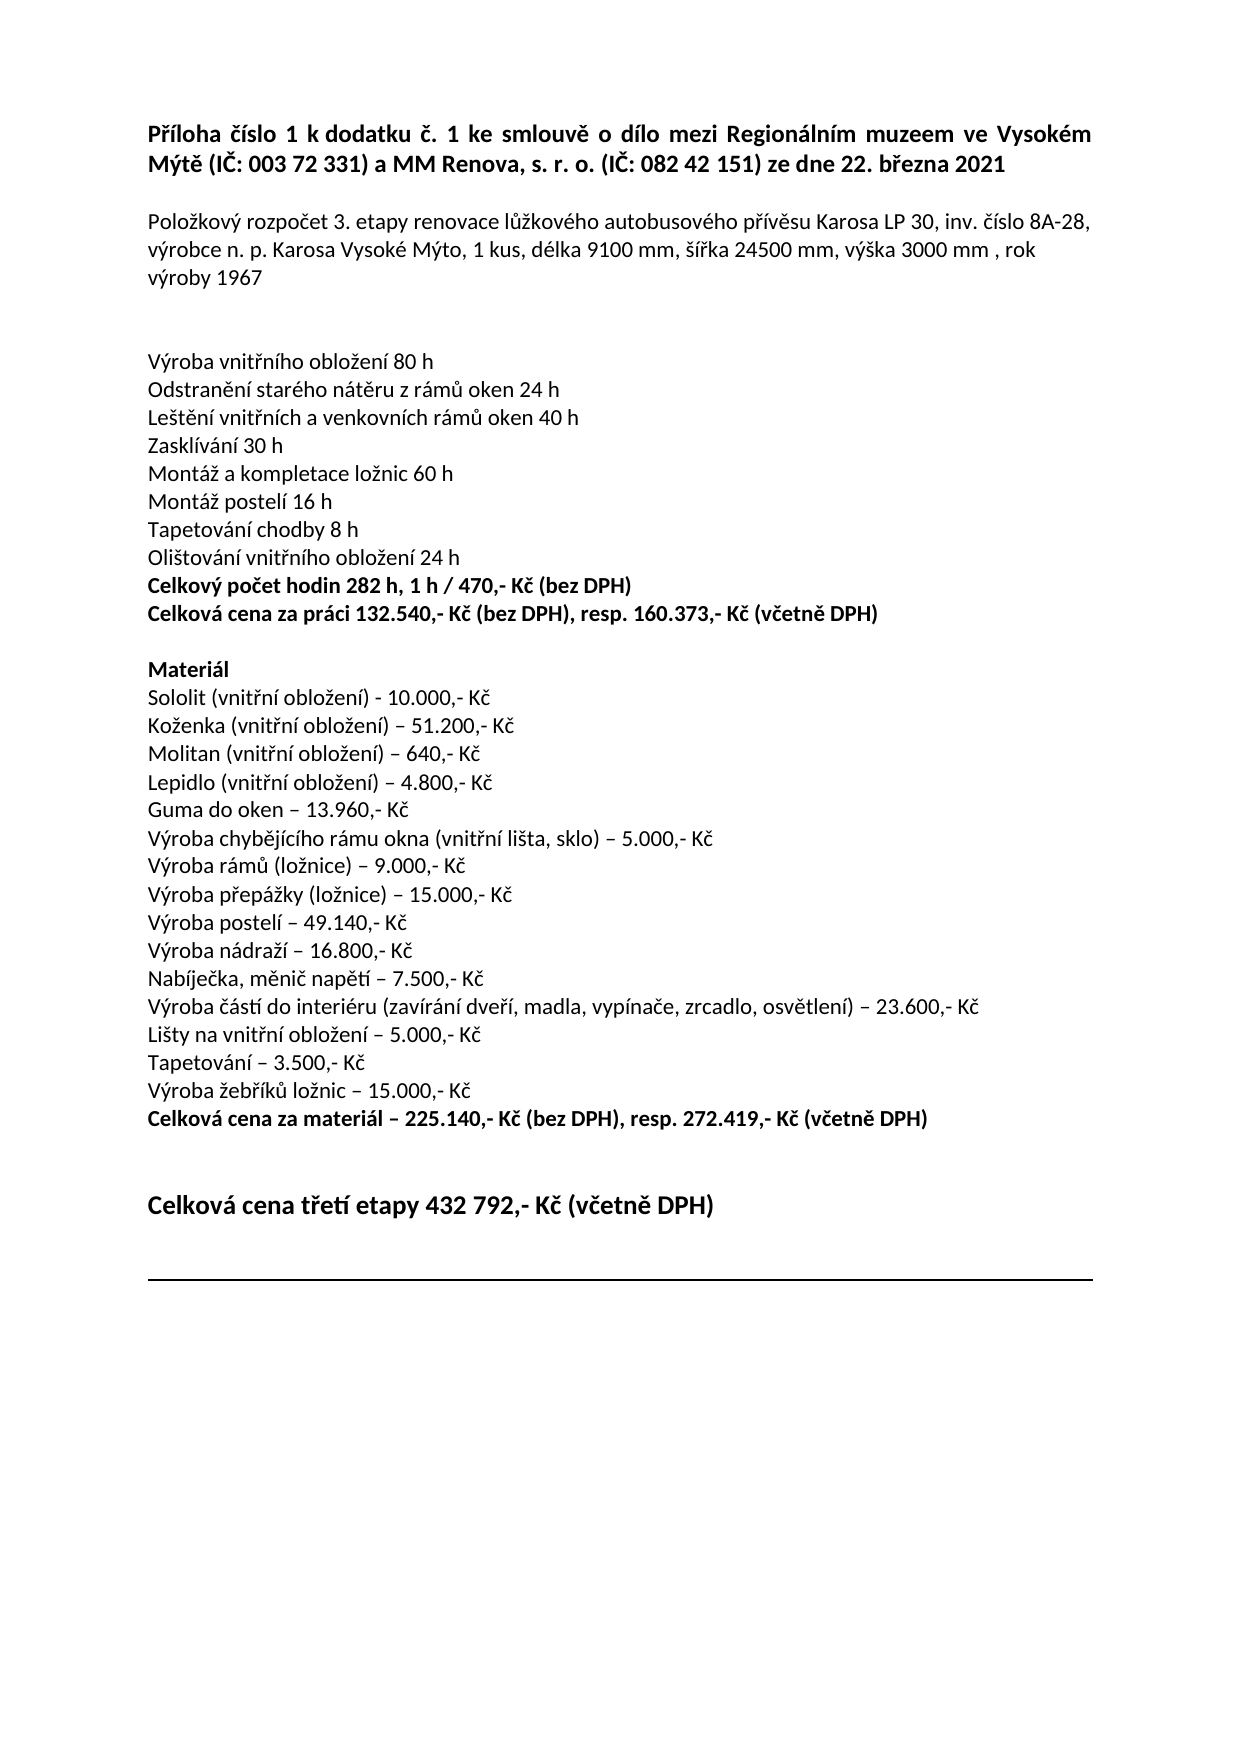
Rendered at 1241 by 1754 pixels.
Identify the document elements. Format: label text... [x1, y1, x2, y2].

text Zasklívání 30 h [148, 431, 1093, 459]
text Příloha číslo 1 k dodatku č. 1 ke smlouvě o dílo mezi Regionálním muzeem ve Vysokém Mýtě (IČ: 003 72 331) a MM Renova, s. r. o. (IČ: 082 42 151) ze dne 22. března 2021 [148, 118, 1093, 179]
text Odstranění starého nátěru z rámů oken 24 h [148, 375, 1093, 403]
text Celková cena třetí etapy 432 792,- Kč (včetně DPH) [148, 1188, 1093, 1221]
text Položkový rozpočet 3. etapy renovace lůžkového autobusového přívěsu Karosa LP 30, inv. číslo 8A-28, výrobce n. p. Karosa Vysoké Mýto, 1 kus, délka 9100 mm, šířka 24500 mm, výška 3000 mm , rok výroby 1967 [148, 207, 1093, 291]
text Lepidlo (vnitřní obložení) – 4.800,- Kč [148, 768, 1093, 796]
text Nabíječka, měnič napětí – 7.500,- Kč [148, 964, 1093, 992]
text Sololit (vnitřní obložení) - 10.000,- Kč [148, 683, 1093, 712]
text Montáž a kompletace ložnic 60 h [148, 459, 1093, 487]
text Výroba chybějícího rámu okna (vnitřní lišta, sklo) – 5.000,- Kč [148, 824, 1093, 852]
text Koženka (vnitřní obložení) – 51.200,- Kč [148, 712, 1093, 739]
text Olištování vnitřního obložení 24 h [148, 543, 1093, 571]
text Výroba žebříků ložnic – 15.000,- Kč [148, 1076, 1093, 1104]
text Výroba přepážky (ložnice) – 15.000,- Kč [148, 880, 1093, 908]
text Výroba částí do interiéru (zavírání dveří, madla, vypínače, zrcadlo, osvětlení) – 23.600,- Kč [148, 992, 1093, 1020]
text Výroba vnitřního obložení 80 h [148, 347, 1093, 375]
text Materiál [148, 656, 1093, 683]
text Molitan (vnitřní obložení) – 640,- Kč [148, 739, 1093, 768]
text Celková cena za práci 132.540,- Kč (bez DPH), resp. 160.373,- Kč (včetně DPH) [148, 599, 1093, 627]
text Lišty na vnitřní obložení – 5.000,- Kč [148, 1020, 1093, 1048]
text Výroba nádraží – 16.800,- Kč [148, 936, 1093, 964]
text Montáž postelí 16 h [148, 487, 1093, 515]
text Výroba rámů (ložnice) – 9.000,- Kč [148, 852, 1093, 880]
text Celková cena za materiál – 225.140,- Kč (bez DPH), resp. 272.419,- Kč (včetně DPH) [148, 1104, 1093, 1132]
text Tapetování – 3.500,- Kč [148, 1048, 1093, 1076]
text Leštění vnitřních a venkovních rámů oken 40 h [148, 403, 1093, 431]
text Výroba postelí – 49.140,- Kč [148, 908, 1093, 936]
text Celkový počet hodin 282 h, 1 h / 470,- Kč (bez DPH) [148, 571, 1093, 599]
text Guma do oken – 13.960,- Kč [148, 796, 1093, 824]
text Tapetování chodby 8 h [148, 515, 1093, 543]
